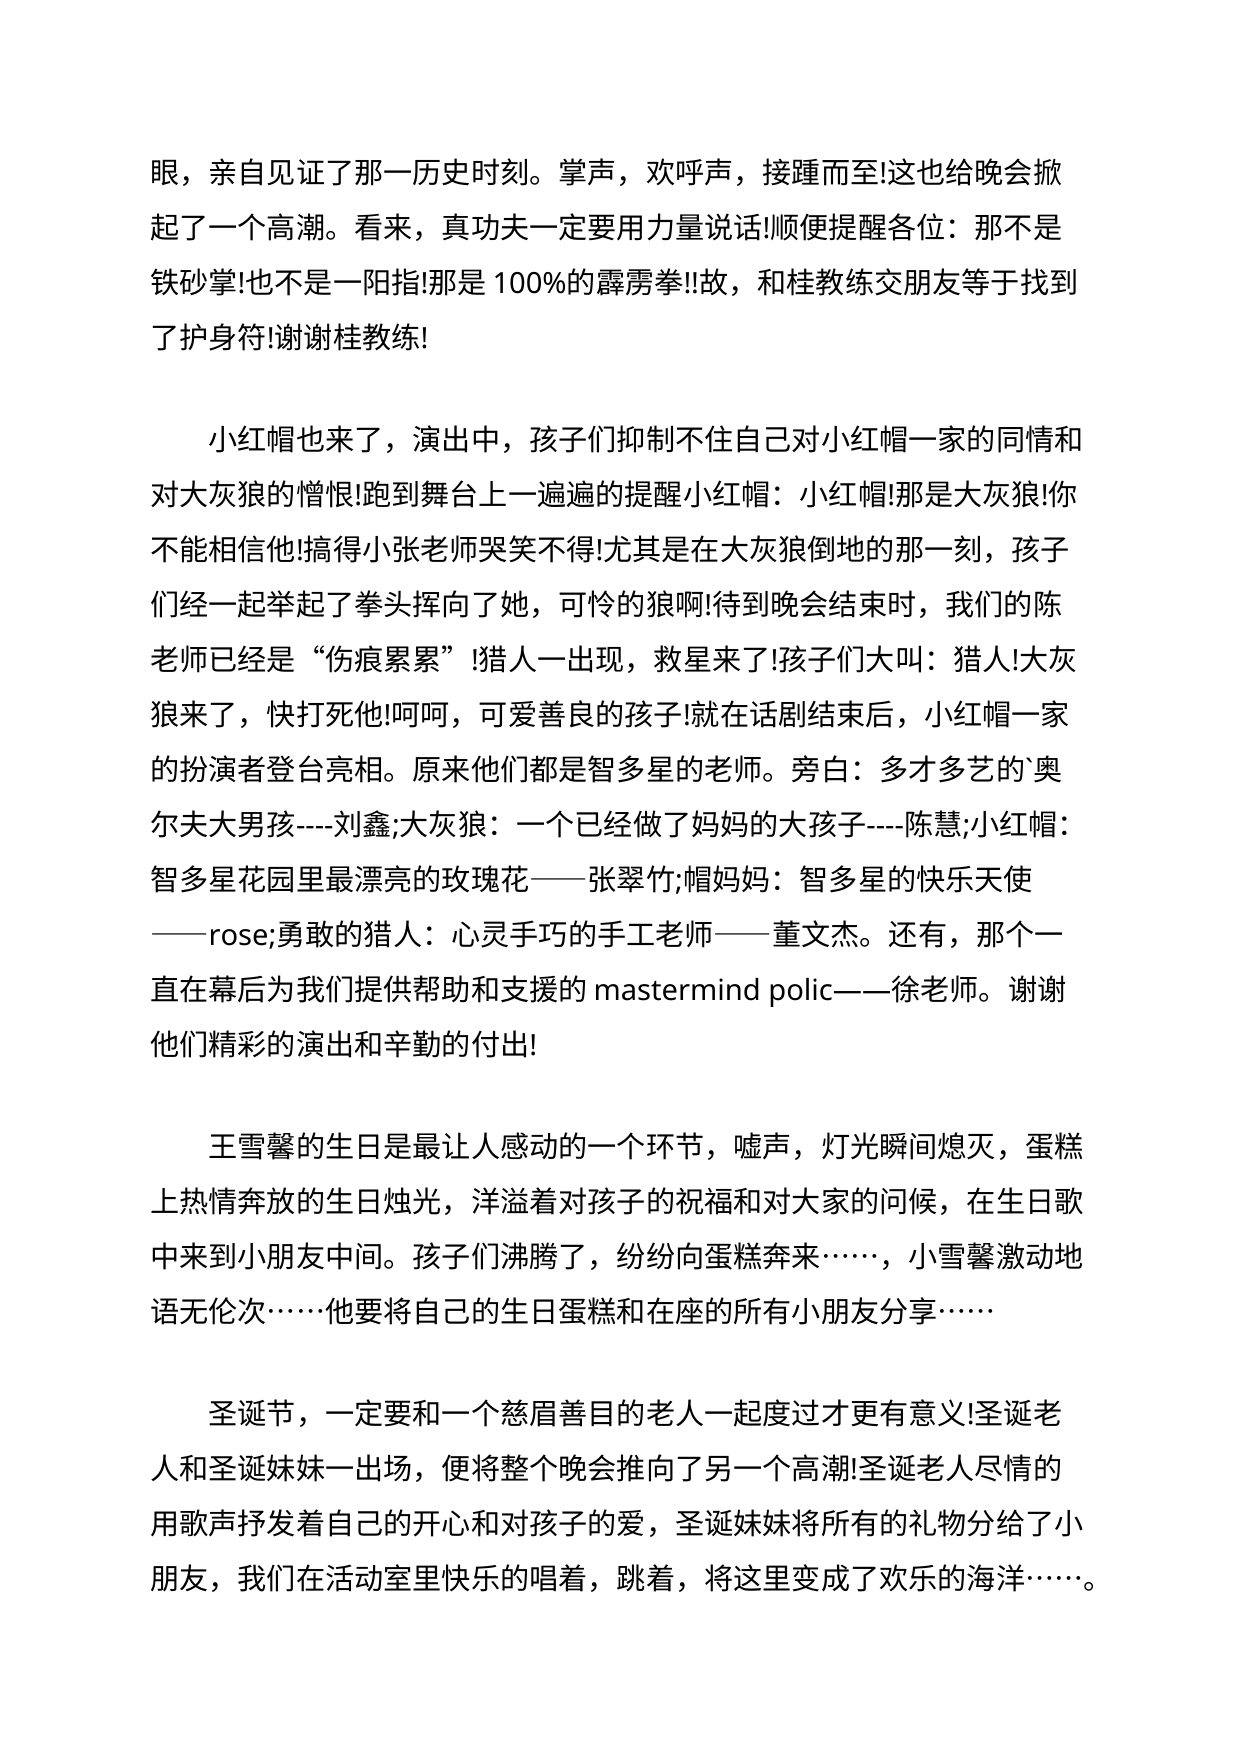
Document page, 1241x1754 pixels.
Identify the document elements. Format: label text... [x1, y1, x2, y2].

text 小红帽也来了，演出中，孩子们抑制不住自己对小红帽一家的同情和对大灰狼的憎恨!跑到舞台上一遍遍的提醒小红帽：小红帽!那是大灰狼!你不能相信他!搞得小张老师哭笑不得!尤其是在大灰狼倒地的那一刻，孩子们经一起举起了拳头挥向了她，可怜的狼啊!待到晚会结束时，我们的陈老师已经是“伤痕累累”!猎人一出现，救星来了!孩子们大叫：猎人!大灰狼来了，快打死他!呵呵，可爱善良的孩子!就在话剧结束后，小红帽一家的扮演者登台亮相。原来他们都是智多星的老师。旁白：多才多艺的`奥尔夫大男孩----刘鑫;大灰狼：一个已经做了妈妈的大孩子----陈慧;小红帽：智多星花园里最漂亮的玫瑰花——张翠竹;帽妈妈：智多星的快乐天使——rose;勇敢的猎人：心灵手巧的手工老师——董文杰。还有，那个一直在幕后为我们提供帮助和支援的mastermind polic——徐老师。谢谢他们精彩的演出和辛勤的付出! [150, 417, 1090, 1064]
text 王雪馨的生日是最让人感动的一个环节，嘘声，灯光瞬间熄灭，蛋糕上热情奔放的生日烛光，洋溢着对孩子的祝福和对大家的问候，在生日歌中来到小朋友中间。孩子们沸腾了，纷纷向蛋糕奔来……，小雪馨激动地语无伦次……他要将自己的生日蛋糕和在座的所有小朋友分享…… [150, 1124, 1090, 1331]
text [150, 150, 1090, 357]
text 圣诞节，一定要和一个慈眉善目的老人一起度过才更有意义!圣诞老人和圣诞妹妹一出场，便将整个晚会推向了另一个高潮!圣诞老人尽情的用歌声抒发着自己的开心和对孩子的爱，圣诞妹妹将所有的礼物分给了小朋友，我们在活动室里快乐的唱着，跳着，将这里变成了欢乐的海洋……。 [150, 1390, 1090, 1597]
